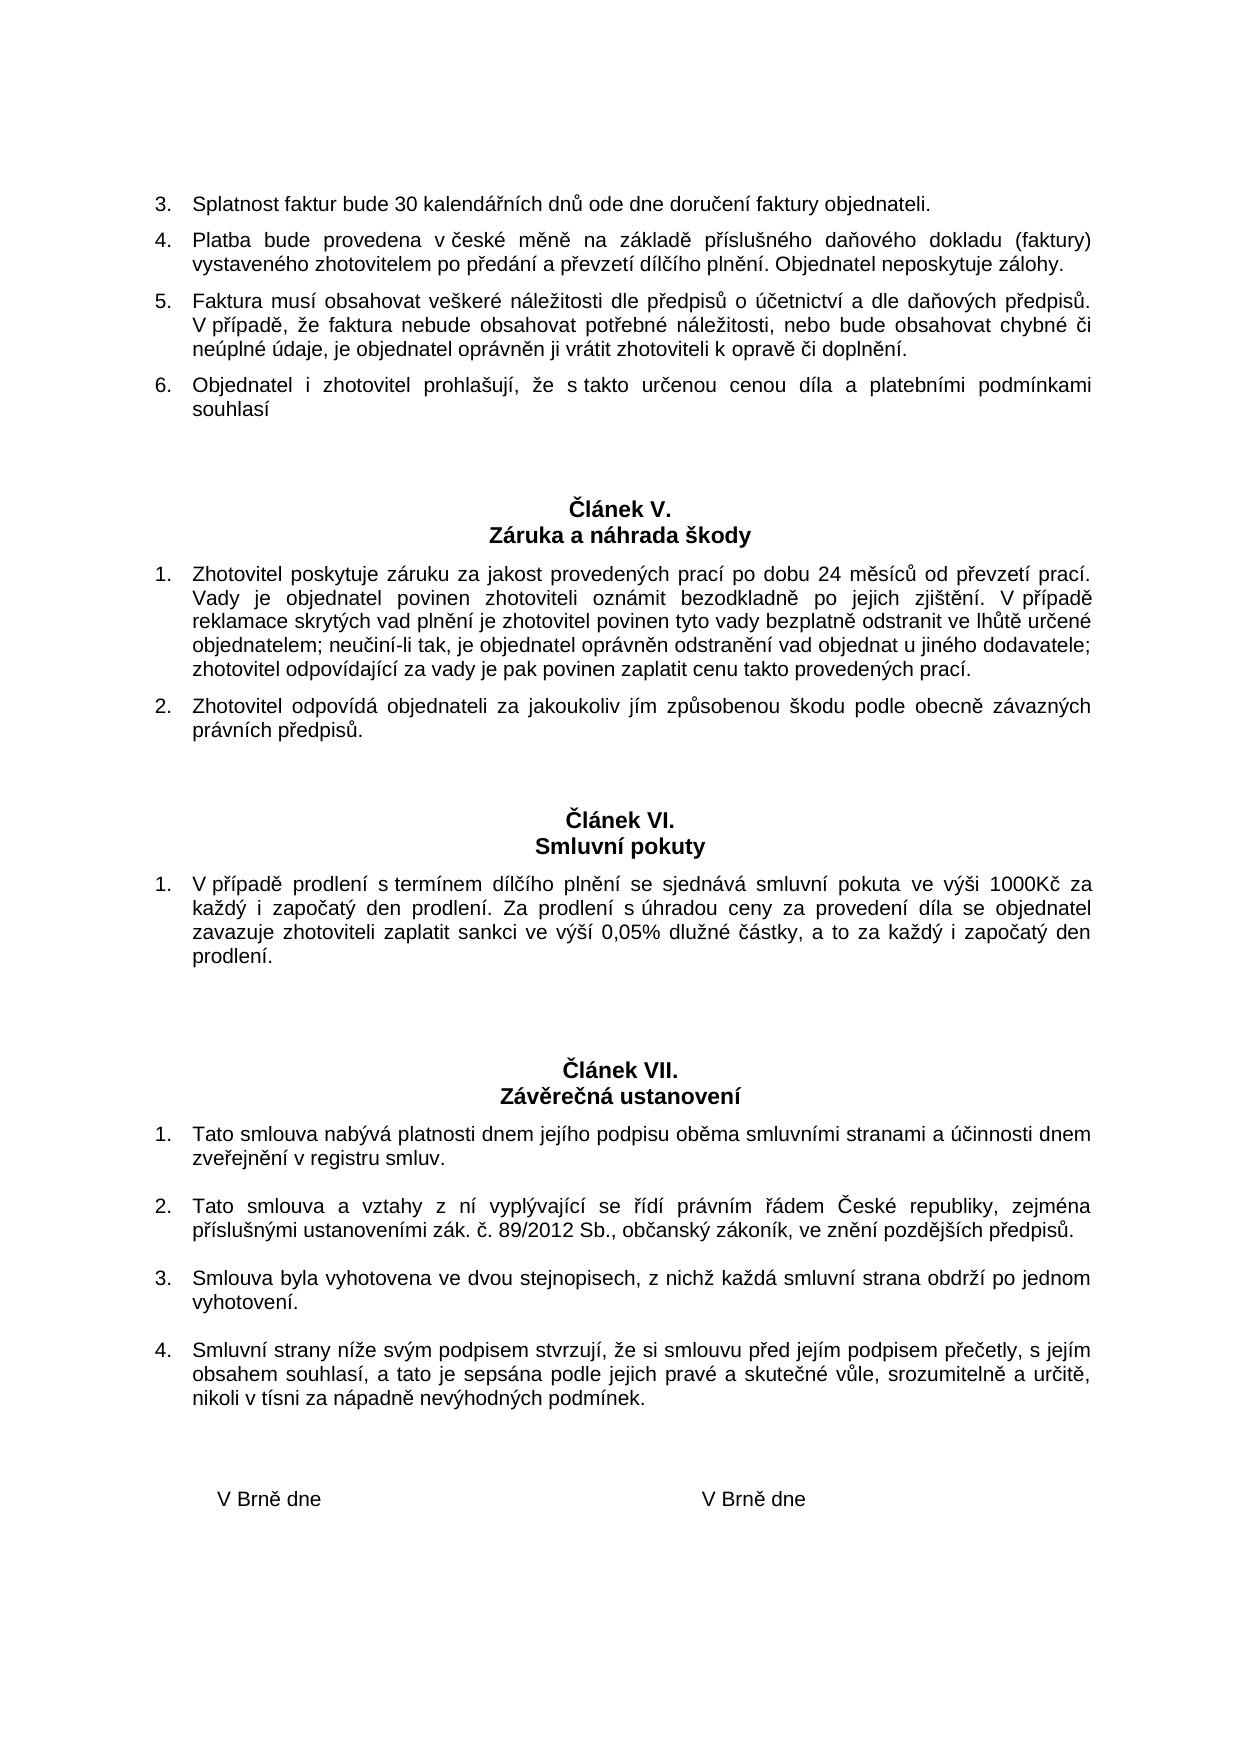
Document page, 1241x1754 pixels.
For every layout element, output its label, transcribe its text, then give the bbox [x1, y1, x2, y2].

text Závěrečná ustanovení [148, 1083, 1092, 1110]
list Faktura musí obsahovat veškeré náležitosti dle předpisů o účetnictví a dle daňových předpisů. V případě, že faktura nebude obsahovat potřebné náležitosti, nebo bude obsahovat chybné či neúplné údaje, je objednatel oprávněn ji vrátit zhotoviteli k opravě či doplnění. [154, 288, 1092, 360]
list Zhotovitel odpovídá objednateli za jakoukoliv jím způsobenou škodu podle obecně závazných právních předpisů. [154, 694, 1092, 742]
list Tato smlouva nabývá platnosti dnem jejího podpisu oběma smluvními stranami a účinnosti dnem zveřejnění v registru smluv. [154, 1122, 1092, 1170]
text V Brně dne V Brně dne [148, 1487, 1101, 1511]
text Článek V. [148, 496, 1092, 522]
list Tato smlouva a vztahy z ní vyplývající se řídí právním řádem České republiky, zejména příslušnými ustanoveními zák. č. 89/2012 Sb., občanský zákoník, ve znění pozdějších předpisů. [154, 1194, 1092, 1242]
text Článek VI. [148, 807, 1092, 833]
text Záruka a náhrada škody [148, 522, 1092, 549]
list Objednatel i zhotovitel prohlašují, že s takto určenou cenou díla a platebními podmínkami souhlasí [154, 373, 1092, 421]
list Smlouva byla vyhotovena ve dvou stejnopisech, z nichž každá smluvní strana obdrží po jednom vyhotovení. [154, 1266, 1092, 1314]
list Splatnost faktur bude 30 kalendářních dnů ode dne doručení faktury objednateli. [154, 192, 1092, 216]
list Smluvní strany níže svým podpisem stvrzují, že si smlouvu před jejím podpisem přečetly, s jejím obsahem souhlasí, a tato je sepsána podle jejich pravé a skutečné vůle, srozumitelně a určitě, nikoli v tísni za nápadně nevýhodných podmínek. [154, 1338, 1092, 1410]
list Platba bude provedena v české měně na základě příslušného daňového dokladu (faktury) vystaveného zhotovitelem po předání a převzetí dílčího plnění. Objednatel neposkytuje zálohy. [154, 228, 1092, 276]
list V případě prodlení s termínem dílčího plnění se sjednává smluvní pokuta ve výši 1000Kč za každý i započatý den prodlení. Za prodlení s úhradou ceny za provedení díla se objednatel zavazuje zhotoviteli zaplatit sankci ve výší 0,05% dlužné částky, a to za každý i započatý den prodlení. [154, 872, 1092, 968]
text Článek VII. [148, 1057, 1092, 1083]
list Zhotovitel poskytuje záruku za jakost provedených prací po dobu 24 měsíců od převzetí prací. Vady je objednatel povinen zhotoviteli oznámit bezodkladně po jejich zjištění. V případě reklamace skrytých vad plnění je zhotovitel povinen tyto vady bezplatně odstranit ve lhůtě určené objednatelem; neučiní-li tak, je objednatel oprávněn odstranění vad objednat u jiného dodavatele; zhotovitel odpovídající za vady je pak povinen zaplatit cenu takto provedených prací. [154, 561, 1092, 681]
text Smluvní pokuty [148, 833, 1092, 859]
